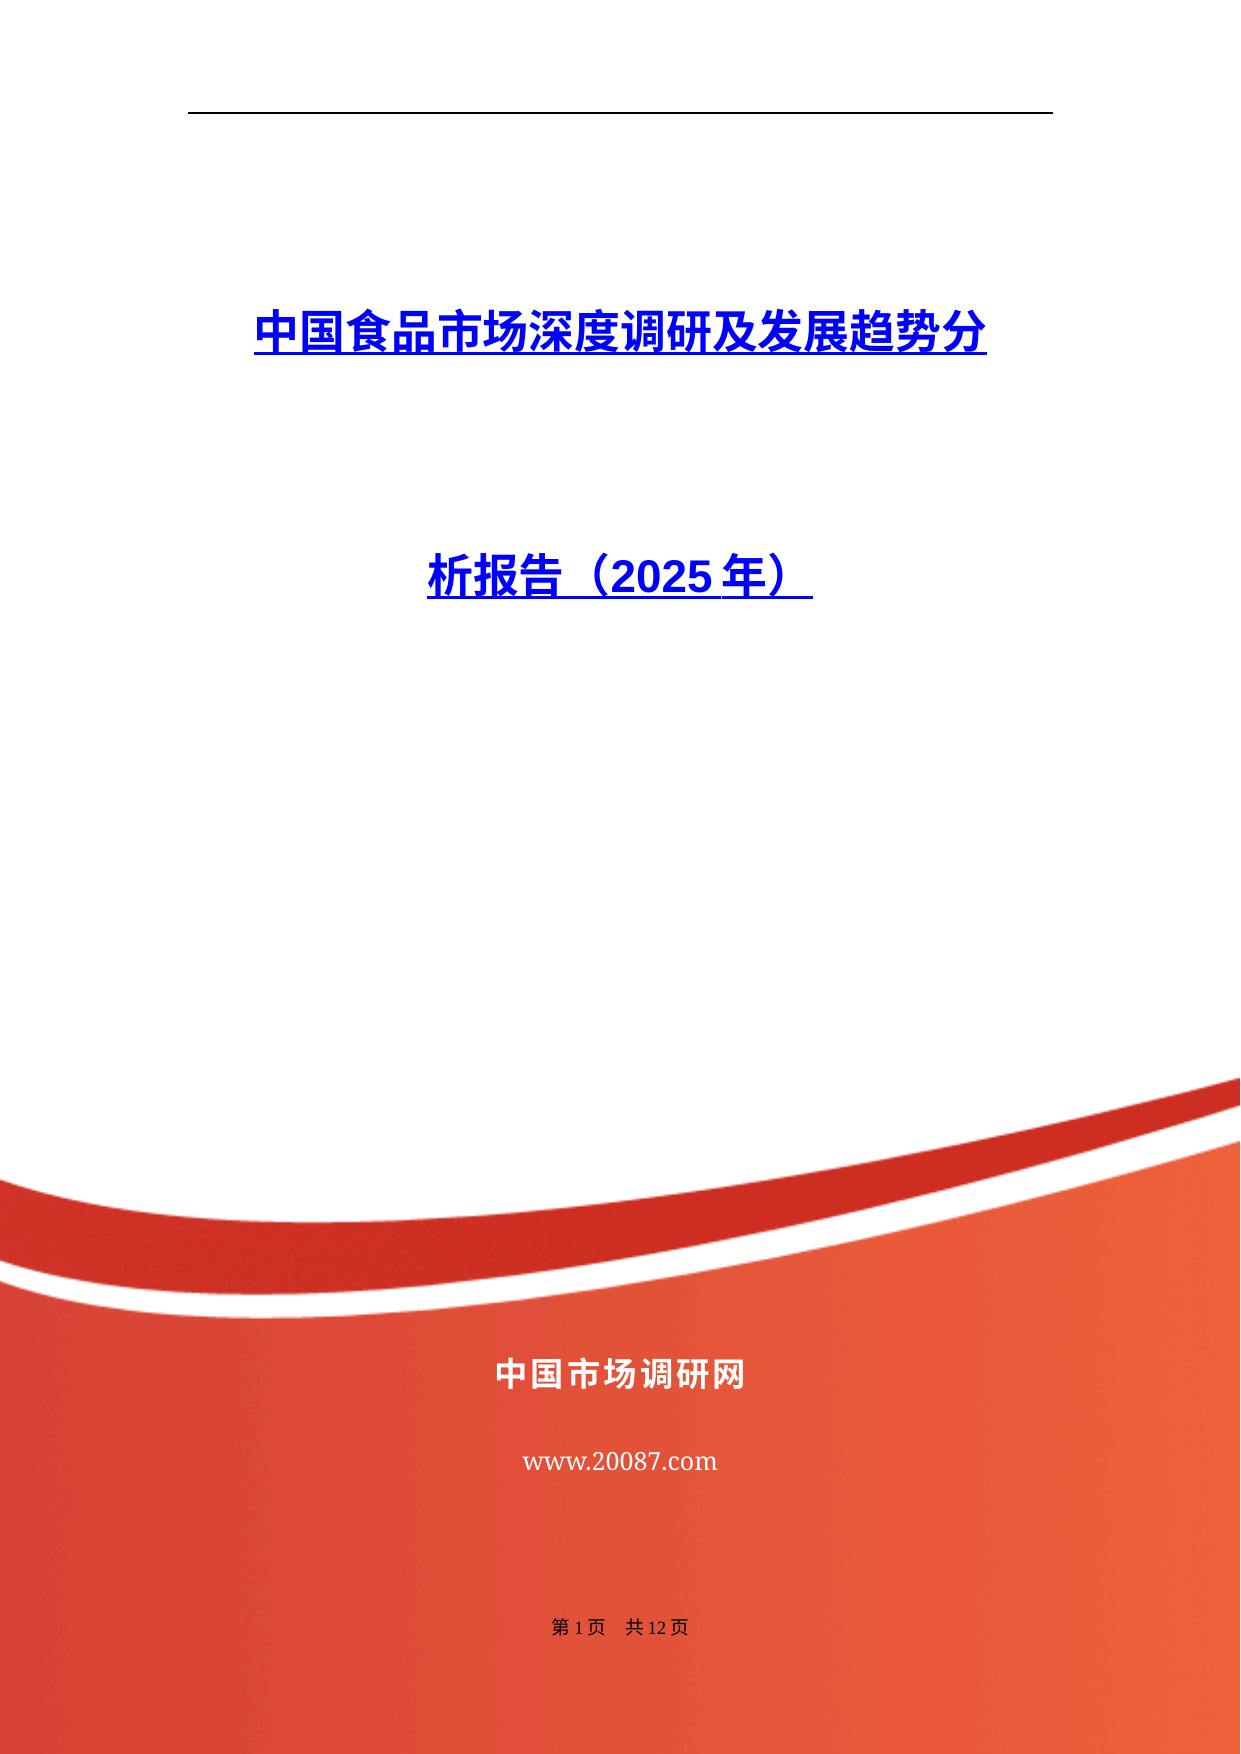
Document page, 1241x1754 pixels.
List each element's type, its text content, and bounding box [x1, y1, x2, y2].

table_header 中国食品市场深度调研及发展趋势分析报告（2025年） [188, 207, 1053, 773]
subtitle 中国市场调研网 [187, 1339, 1053, 1404]
picture [0, 1006, 1241, 1754]
text www.20087.com [187, 1428, 1053, 1493]
